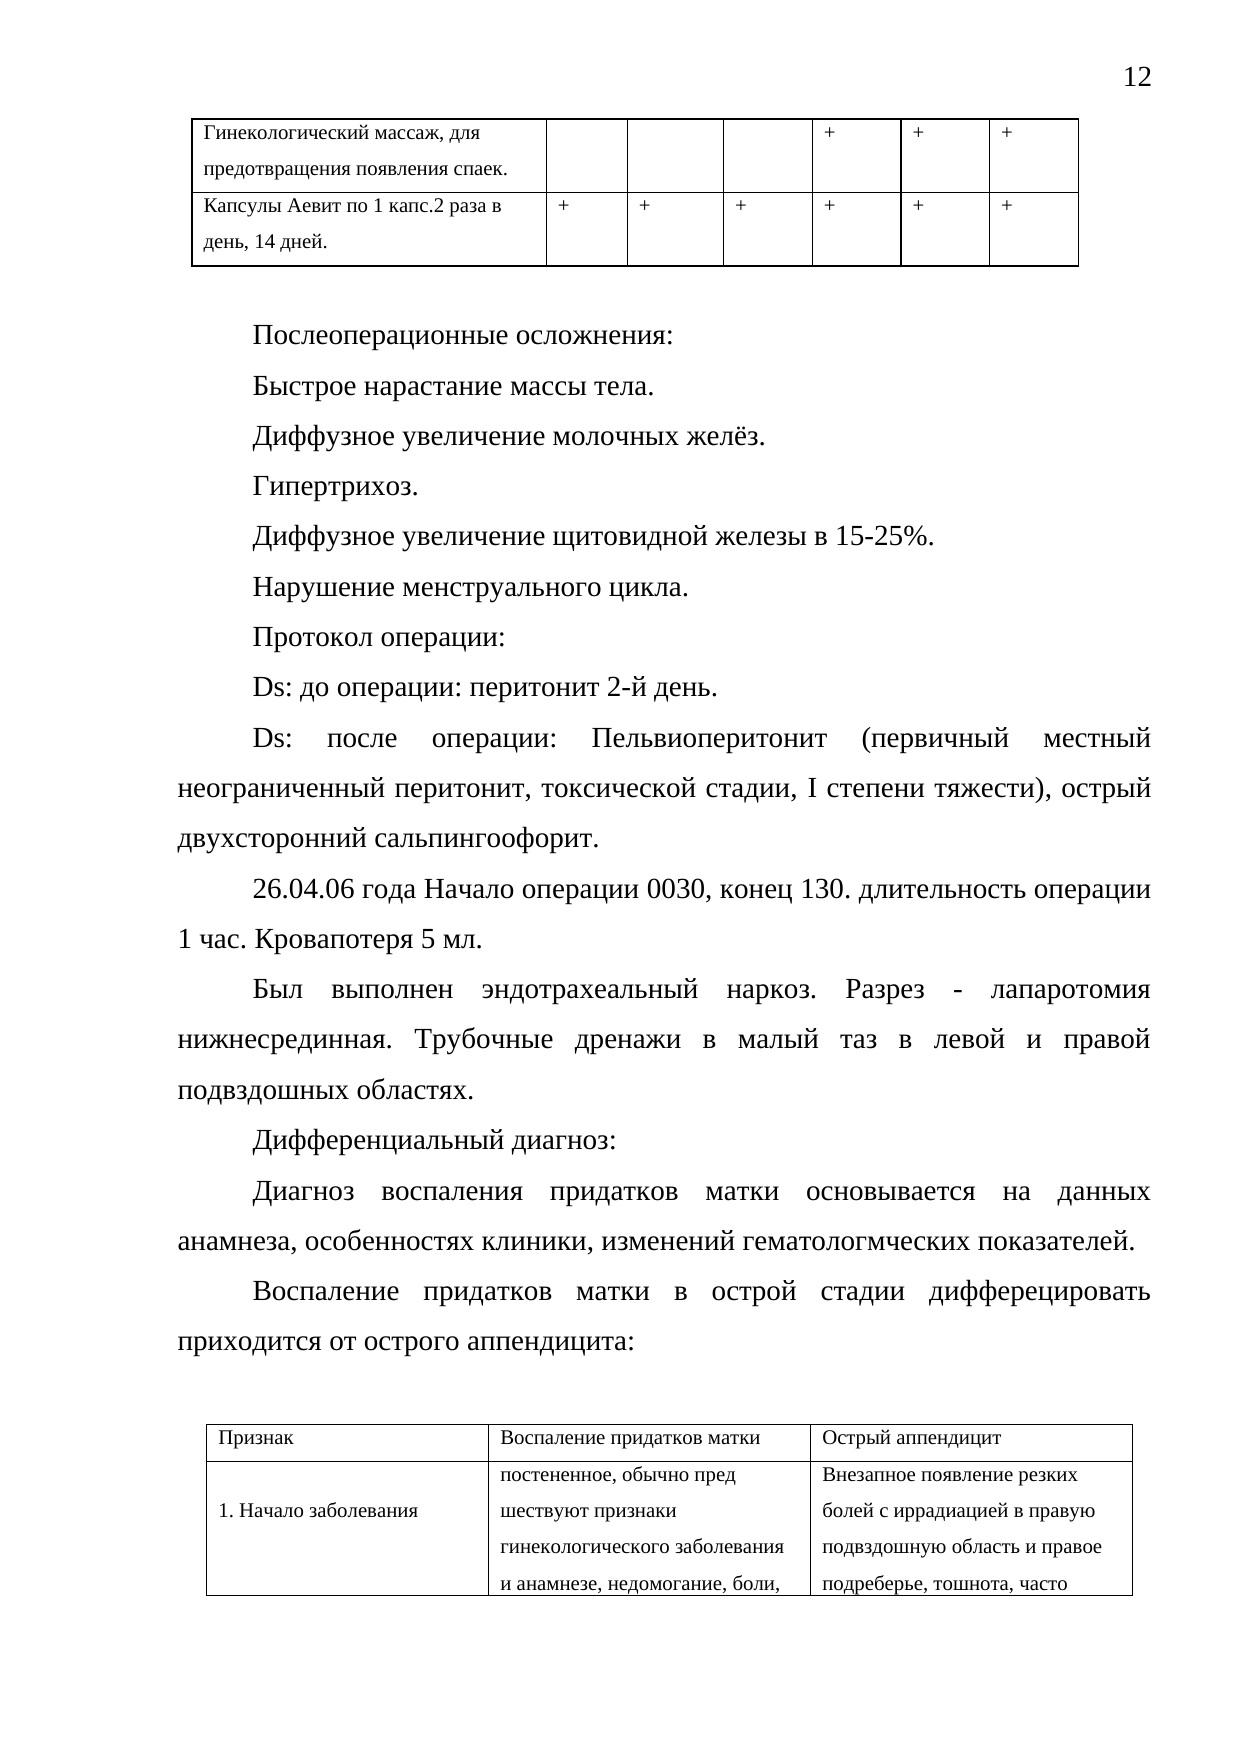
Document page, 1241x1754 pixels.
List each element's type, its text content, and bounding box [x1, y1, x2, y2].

text Нарушение менструального цикла. [177, 569, 1152, 602]
table_header Воспаление придатков матки [489, 1425, 810, 1461]
text Ds: до операции: перитонит 2-й день. [177, 669, 1152, 703]
table_cell + [547, 193, 627, 265]
table_cell Капсулы Аевит по 1 капс.2 раза в день, 14 дней. [193, 193, 546, 265]
text Ds: после операции: Пельвиоперитонит (первичный местный неограниченный перитонит, токсической стадии, I степени тяжести), острый двухсторонний сальпингоофорит. [177, 720, 1152, 854]
table_cell + [990, 120, 1078, 192]
table_cell + [628, 193, 723, 265]
table_cell [724, 120, 812, 192]
text Протокол операции: [177, 619, 1152, 653]
text Был выполнен эндотрахеальный наркоз. Разрез - лапаротомия нижнесрединная. Трубочные дренажи в малый таз в левой и правой подвздошных областях. [177, 971, 1152, 1106]
text Дифференциальный диагноз: [177, 1122, 1152, 1156]
table_cell + [813, 193, 900, 265]
table_cell + [724, 193, 812, 265]
table_cell + [902, 120, 989, 192]
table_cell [811, 1462, 1132, 1594]
text 26.04.06 года Начало операции 0030, конец 130. длительность операции 1 час. Кровапотеря 5 мл. [177, 871, 1152, 954]
table_header Признак [207, 1425, 488, 1461]
text Гипертрихоз. [177, 468, 1152, 502]
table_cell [207, 1462, 488, 1594]
table_cell + [902, 193, 989, 265]
text Послеоперационные осложнения: [177, 317, 1152, 351]
table_cell Гинекологический массаж, для предотвращения появления спаек. [193, 120, 546, 192]
table_cell [547, 120, 627, 192]
text Диффузное увеличение молочных желёз. [177, 418, 1152, 451]
table_cell + [990, 193, 1078, 265]
table_header Острый аппендицит [811, 1425, 1132, 1461]
table_cell [628, 120, 723, 192]
text Диффузное увеличение щитовидной железы в 15-25%. [177, 518, 1152, 552]
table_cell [489, 1462, 810, 1594]
text Быстрое нарастание массы тела. [177, 368, 1152, 401]
text Диагноз воспаления придатков матки основывается на данных анамнеза, особенностях клиники, изменений гематологмческих показателей. [177, 1173, 1152, 1256]
table_cell + [813, 120, 900, 192]
text Воспаление придатков матки в острой стадии дифферецировать приходится от острого аппендицита: [177, 1273, 1152, 1357]
